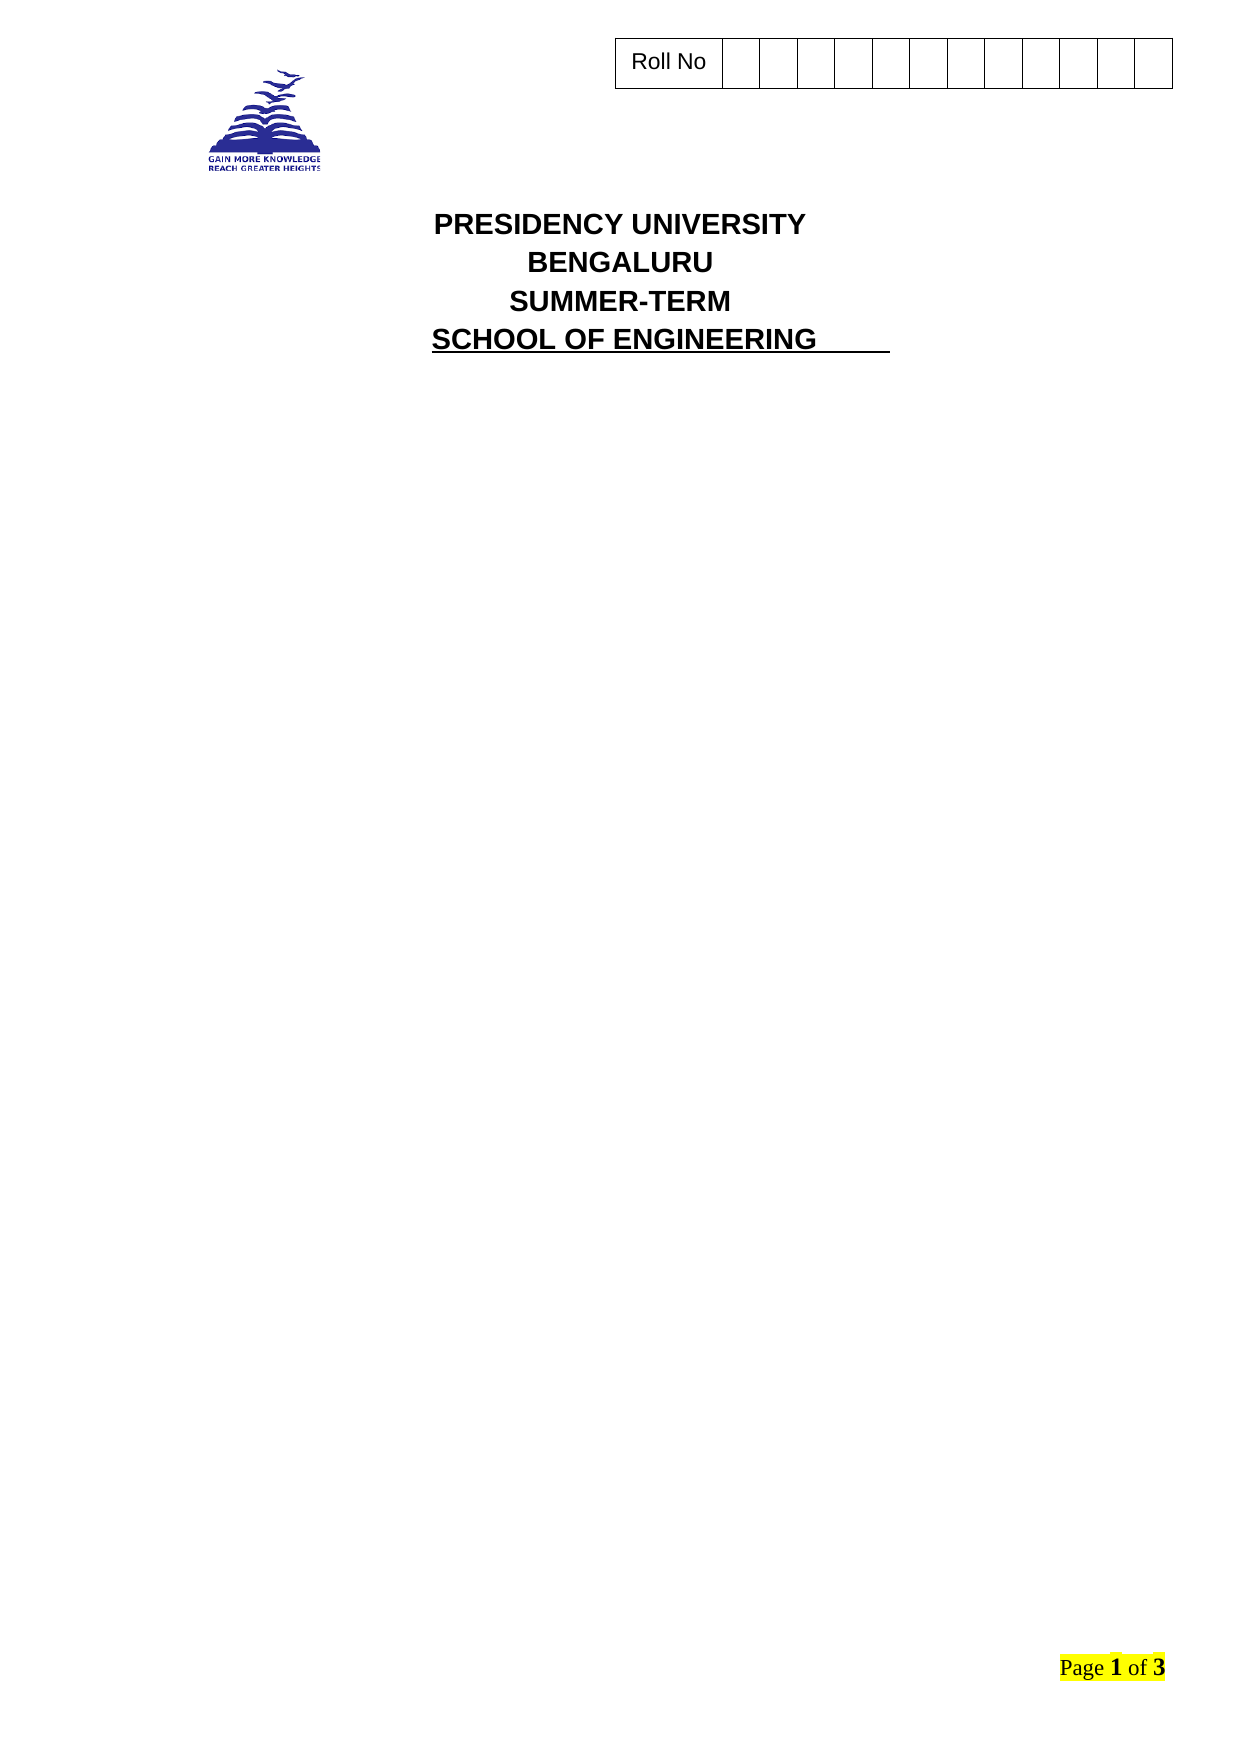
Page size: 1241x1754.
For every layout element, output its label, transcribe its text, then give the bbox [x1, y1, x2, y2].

table_header [1135, 39, 1172, 88]
table_header [723, 39, 759, 88]
table_header [985, 39, 1022, 88]
text SCHOOL OF ENGINEERING [75, 322, 1165, 356]
table_header [1060, 39, 1097, 88]
table_header [835, 39, 872, 88]
table_header [798, 39, 834, 88]
list Summer-term [75, 284, 1165, 317]
picture [208, 69, 320, 171]
list Bengaluru [75, 245, 1165, 279]
table_header [948, 39, 984, 88]
table_header [910, 39, 947, 88]
table_header [1023, 39, 1059, 88]
table_header [1098, 39, 1134, 88]
table_header Roll No [616, 39, 722, 88]
table_header [760, 39, 797, 88]
table_header [873, 39, 909, 88]
list Presidency University [75, 207, 1165, 240]
